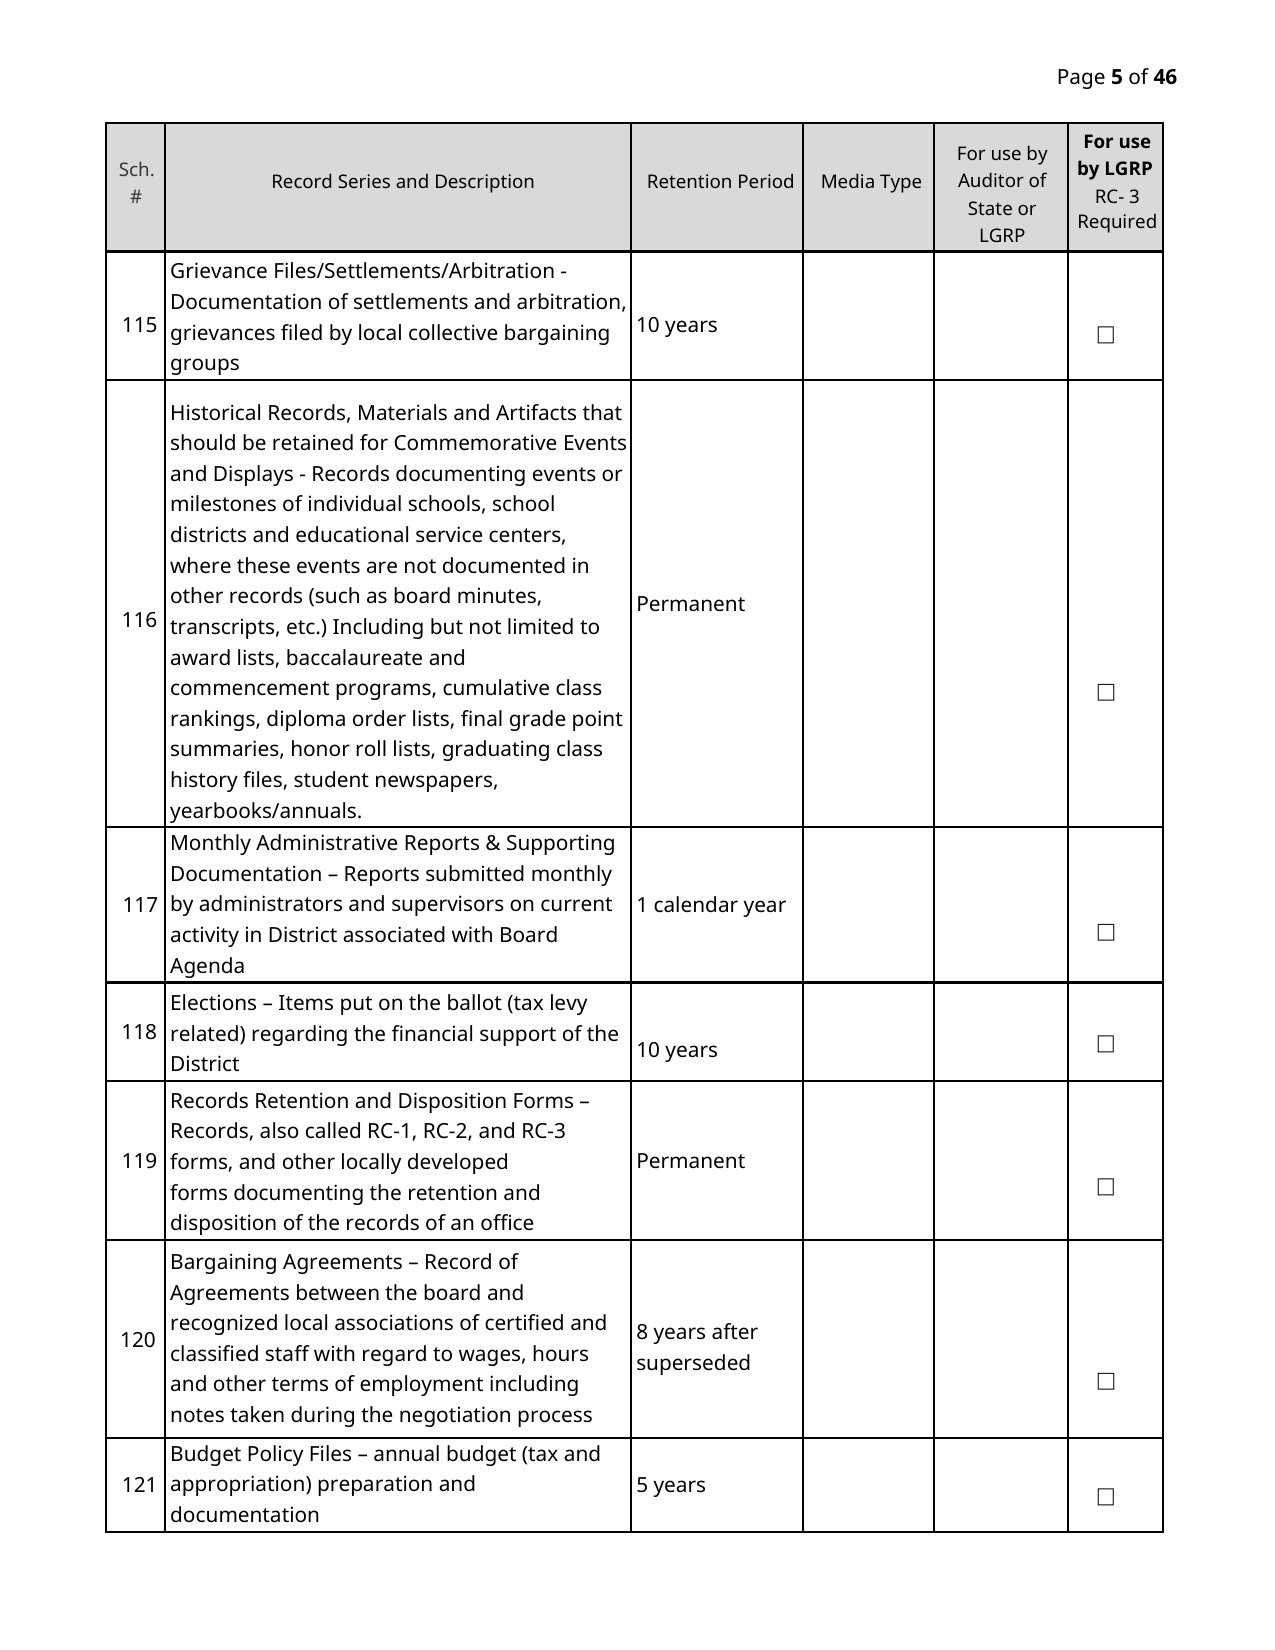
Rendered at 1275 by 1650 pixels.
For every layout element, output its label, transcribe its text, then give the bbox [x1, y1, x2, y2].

table_cell 117 [107, 828, 164, 981]
table_cell [1069, 381, 1162, 826]
table_cell 120 [107, 1241, 164, 1437]
table_cell [1069, 253, 1162, 379]
picture [1091, 673, 1132, 711]
table_cell [1069, 1439, 1162, 1531]
table_cell Monthly Administrative Reports & Supporting Documentation – Reports submitted monthly by administrators and supervisors on current activity in District associated with Board Agenda [166, 828, 630, 981]
picture [1091, 1025, 1131, 1062]
table_cell [804, 984, 933, 1080]
table_header Sch. # [107, 124, 164, 250]
table_cell Elections – Items put on the ballot (tax levy related) regarding the financial support of the District [166, 984, 630, 1080]
table_cell Grievance Files/Settlements/Arbitration - Documentation of settlements and arbitration, grievances filed by local collective bargaining groups [166, 253, 630, 379]
table_header For use by Auditor of State or LGRP [935, 124, 1067, 250]
table_cell [804, 253, 933, 379]
table_cell [1069, 828, 1162, 981]
table_cell 10 years [632, 984, 802, 1080]
table_cell 115 [107, 253, 164, 379]
table_cell [804, 1082, 933, 1239]
table_cell 5 years [632, 1439, 802, 1531]
table_cell [935, 984, 1067, 1080]
table_cell [804, 1241, 933, 1437]
picture [1091, 913, 1132, 951]
table_cell [804, 381, 933, 826]
table_cell [1069, 1082, 1162, 1239]
table_header Retention Period [632, 124, 802, 250]
picture [1091, 316, 1131, 353]
picture [1091, 1168, 1131, 1205]
table_cell [804, 1439, 933, 1531]
table_cell [935, 381, 1067, 826]
picture [1091, 1362, 1132, 1400]
table_cell 8 years after superseded [632, 1241, 802, 1437]
table_cell 116 [107, 381, 164, 826]
table_cell [935, 1439, 1067, 1531]
table_cell 118 [107, 984, 164, 1080]
table_cell [935, 828, 1067, 981]
table_cell [1069, 1241, 1162, 1437]
table_cell Records Retention and Disposition Forms – Records, also called RC-1, RC-2, and RC-3 forms, and other locally developed forms documenting the retention and disposition of the records of an office [166, 1082, 630, 1239]
table_cell [804, 828, 933, 981]
table_cell 1 calendar year [632, 828, 802, 981]
table_cell Budget Policy Files – annual budget (tax and appropriation) preparation and documentation [166, 1439, 630, 1531]
table_cell 119 [107, 1082, 164, 1239]
table_cell [1069, 984, 1162, 1080]
table_cell [935, 1082, 1067, 1239]
picture [1091, 1478, 1131, 1515]
table_cell Bargaining Agreements – Record of Agreements between the board and recognized local associations of certified and classified staff with regard to wages, hours and other terms of employment including notes taken during the negotiation process [166, 1241, 630, 1437]
table_header For use by LGRP RC- 3 Required [1069, 124, 1162, 250]
table_header Media Type [804, 124, 933, 250]
table_cell [935, 1241, 1067, 1437]
table_cell [935, 253, 1067, 379]
table_header Record Series and Description [166, 124, 630, 250]
table_cell Historical Records, Materials and Artifacts that should be retained for Commemorative Events and Displays - Records documenting events or milestones of individual schools, school districts and educational service centers, where these events are not documented in other records (such as board minutes, transcripts, etc.) Including but not limited to award lists, baccalaureate and commencement programs, cumulative class rankings, diploma order lists, final grade point summaries, honor roll lists, graduating class history files, student newspapers, yearbooks/annuals. [166, 381, 630, 826]
table_cell Permanent [632, 381, 802, 826]
table_cell 10 years [632, 253, 802, 379]
table_cell 121 [107, 1439, 164, 1531]
table_cell Permanent [632, 1082, 802, 1239]
